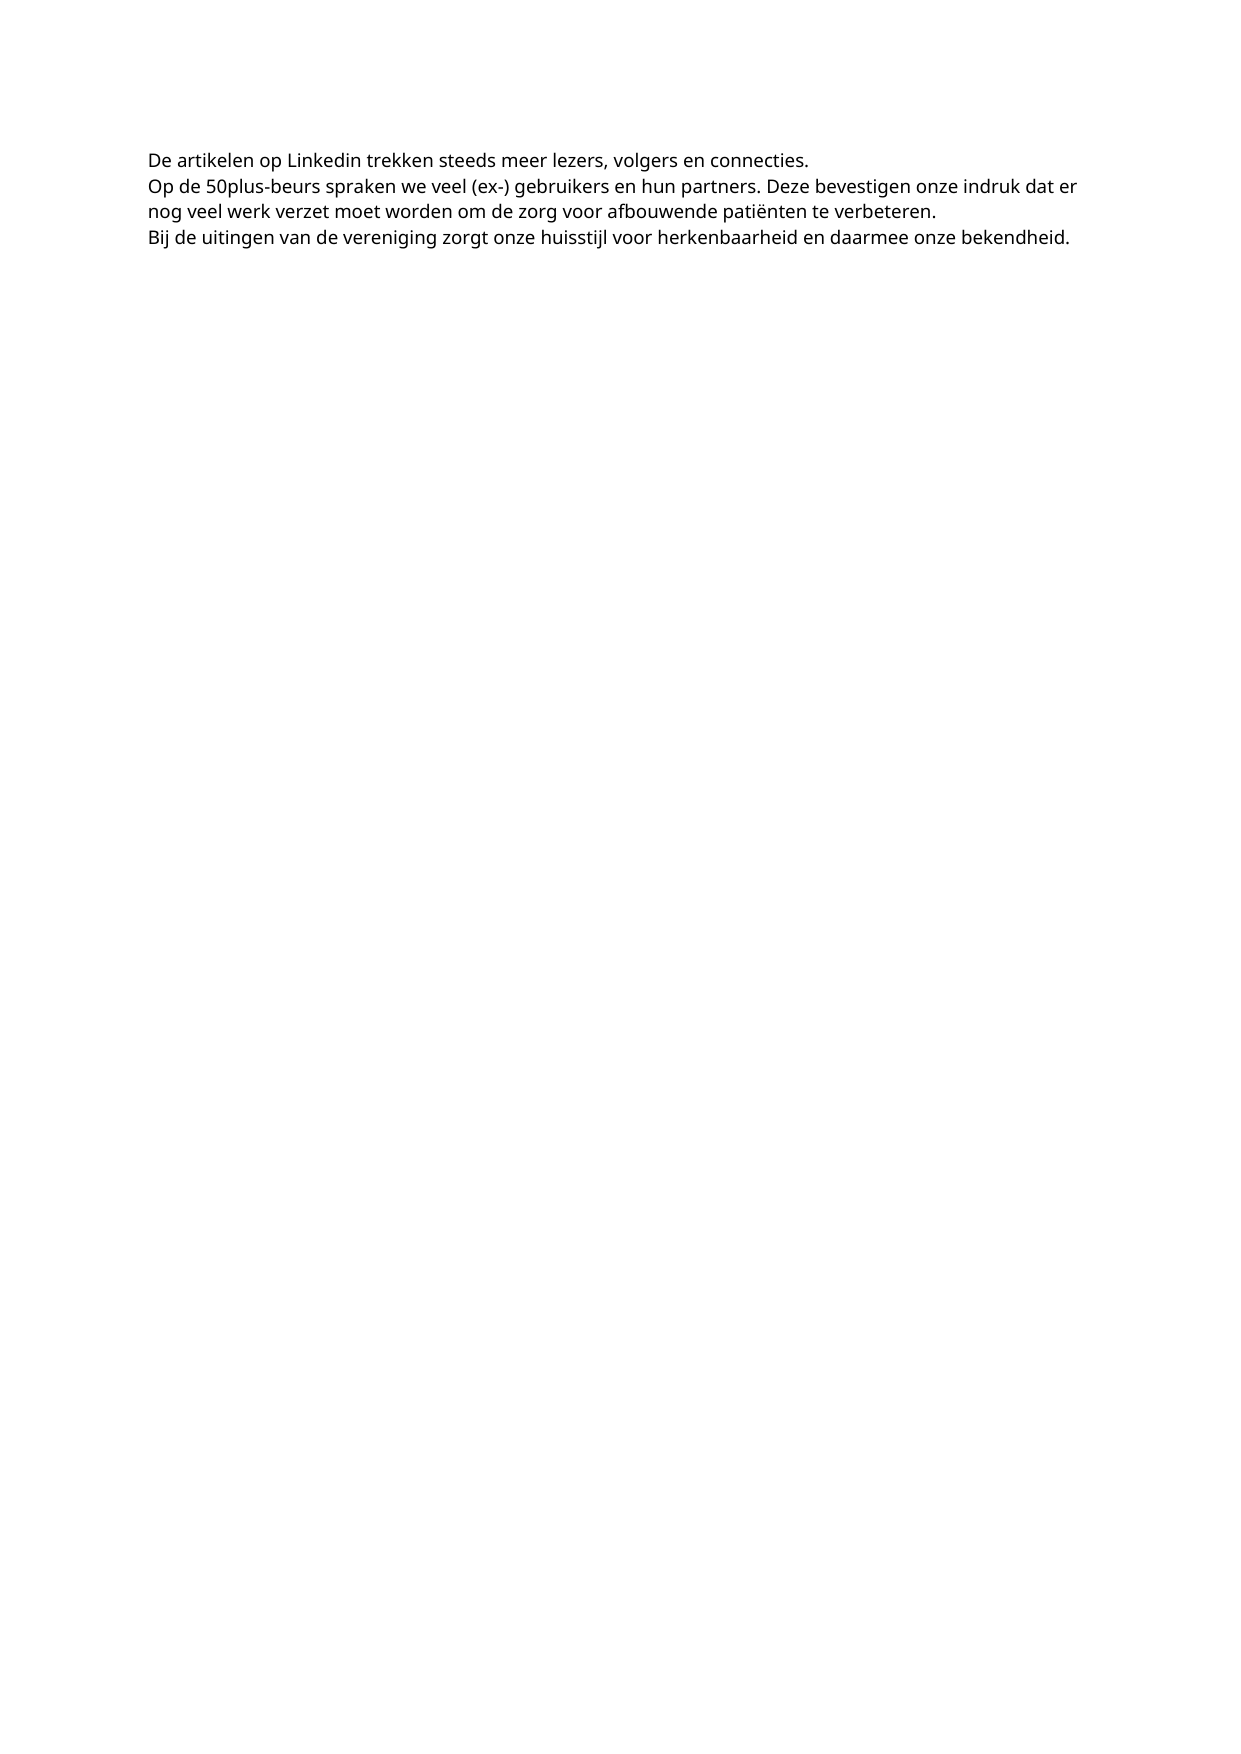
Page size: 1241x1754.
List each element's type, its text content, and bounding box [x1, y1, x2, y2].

text Op de 50plus-beurs spraken we veel (ex-) gebruikers en hun partners. Deze bevestigen onze indruk dat er nog veel werk verzet moet worden om de zorg voor afbouwende patiënten te verbeteren. [148, 173, 1093, 224]
text De artikelen op Linkedin trekken steeds meer lezers, volgers en connecties. [148, 148, 1093, 173]
text Bij de uitingen van de vereniging zorgt onze huisstijl voor herkenbaarheid en daarmee onze bekendheid. [148, 224, 1093, 250]
